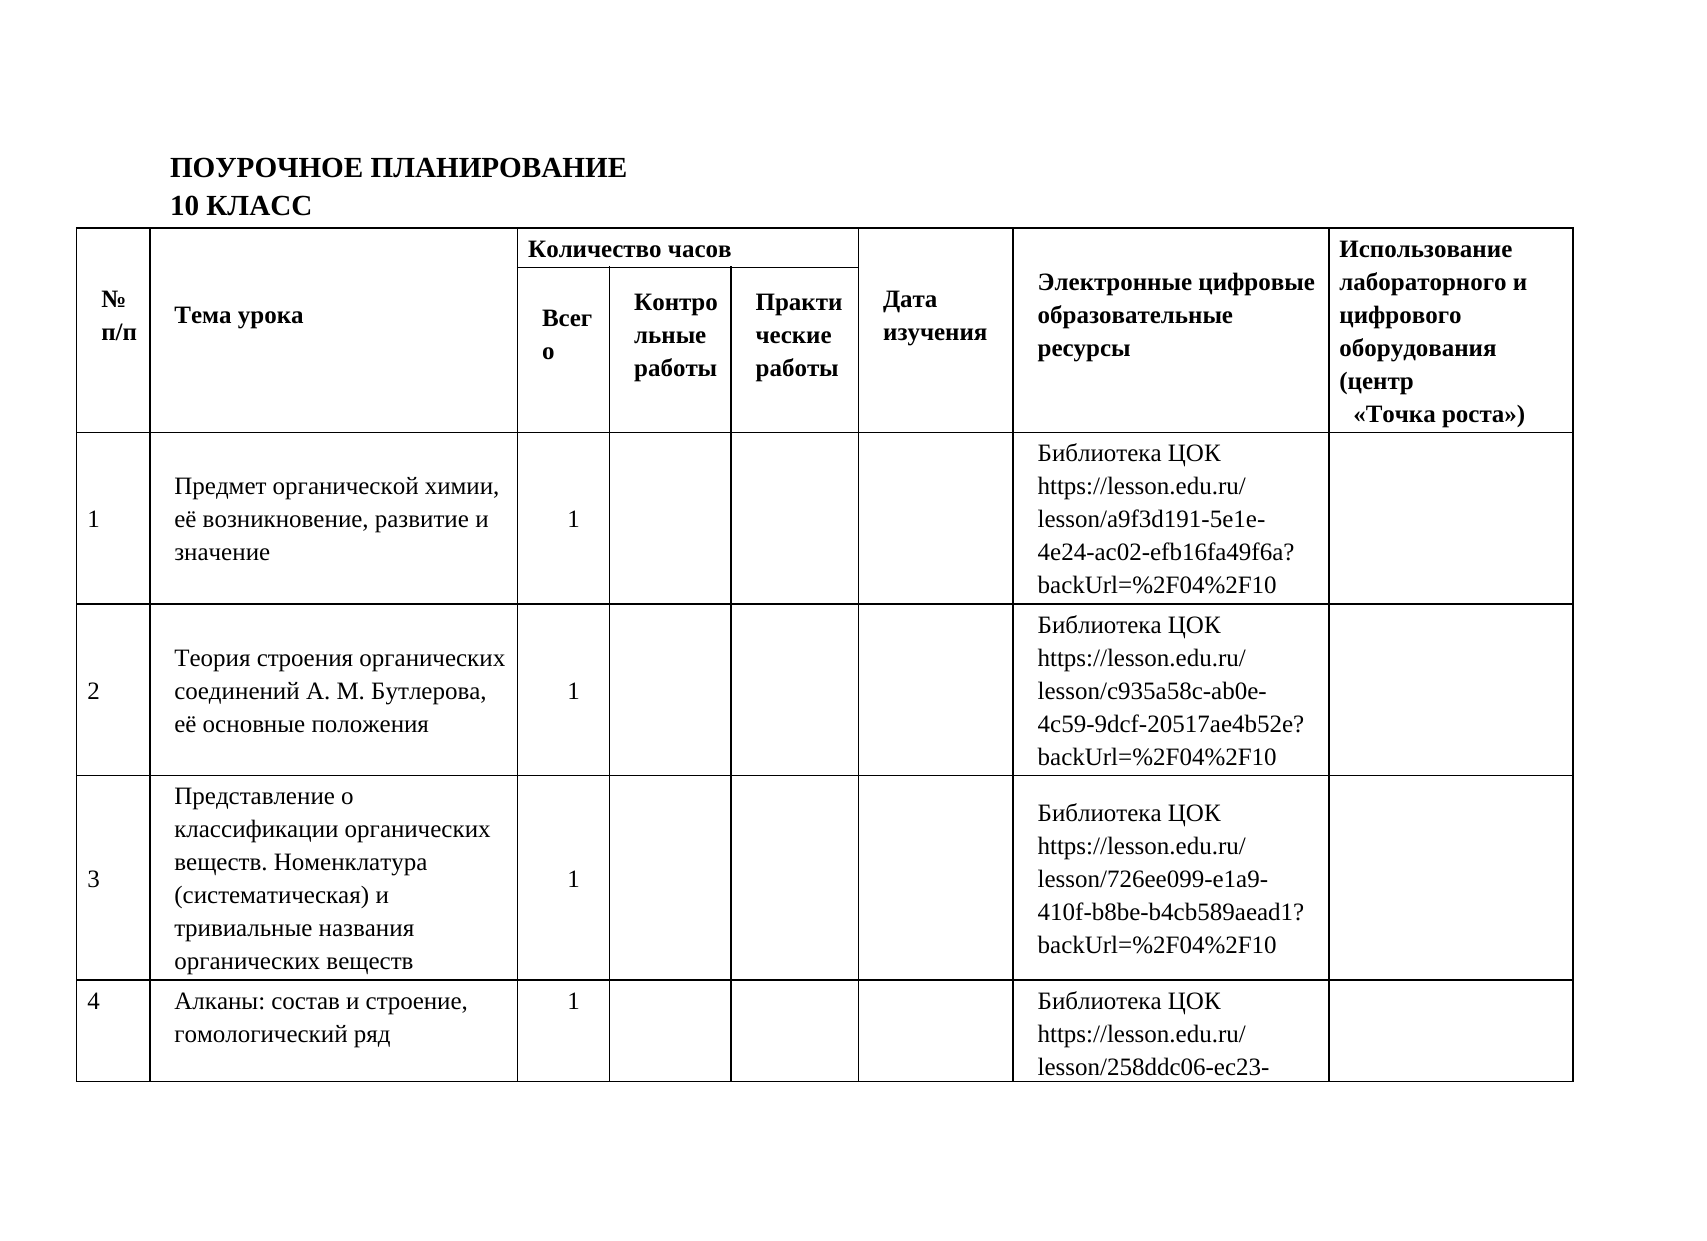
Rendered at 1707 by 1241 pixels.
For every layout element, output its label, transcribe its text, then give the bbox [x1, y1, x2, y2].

table_header Количество часов [518, 229, 858, 266]
table_cell [732, 605, 858, 774]
table_cell Библиотека ЦОК https://lesson.edu.ru/lesson/c935a58c-ab0e-4c59-9dcf-20517ae4b52e?backUrl=%2F04%2F10 [1014, 605, 1328, 774]
table_header Тема урока [151, 229, 517, 432]
table_cell 2 [77, 605, 149, 774]
table_cell 1 [77, 433, 149, 603]
table_cell [732, 776, 858, 979]
table_cell [732, 981, 858, 1081]
table_cell Представление о классификации органических веществ. Номенклатура (систематическая) и тривиальные названия органических веществ [151, 776, 517, 979]
table_header Дата изучения [859, 229, 1012, 432]
table_cell [1330, 776, 1572, 979]
table_header Использование лабораторного и цифрового оборудования (центр «Точка роста») [1330, 229, 1572, 432]
table_cell 4 [77, 981, 149, 1081]
table_cell [610, 605, 730, 774]
table_cell Библиотека ЦОК https://lesson.edu.ru/lesson/726ee099-e1a9-410f-b8be-b4cb589aead1?backUrl=%2F04%2F10 [1014, 776, 1328, 979]
table_cell [1330, 433, 1572, 603]
table_cell [859, 605, 1012, 774]
table_cell 1 [518, 605, 609, 774]
table_cell [859, 981, 1012, 1081]
table_cell 1 [518, 433, 609, 603]
table_cell Практические работы [732, 268, 858, 432]
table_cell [151, 981, 517, 1081]
table_cell [859, 776, 1012, 979]
table_header № п/п [77, 229, 149, 432]
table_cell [1014, 981, 1328, 1081]
table_cell Библиотека ЦОК https://lesson.edu.ru/lesson/a9f3d191-5e1e-4e24-ac02-efb16fa49f6a?backUrl=%2F04%2F10 [1014, 433, 1328, 603]
table_cell Контрольные работы [610, 268, 730, 432]
table_cell Предмет органической химии, её возникновение, развитие и значение [151, 433, 517, 603]
table_cell Теория строения органических соединений А. М. Бутлерова, её основные положения [151, 605, 517, 774]
table_cell [732, 433, 858, 603]
table_cell 1 [518, 776, 609, 979]
table_cell 1 [518, 981, 609, 1081]
table_cell [610, 776, 730, 979]
table_cell [1330, 605, 1572, 774]
table_cell 3 [77, 776, 149, 979]
table_header Электронные цифровые образовательные ресурсы [1014, 229, 1328, 432]
table_cell [1330, 981, 1572, 1081]
table_cell [859, 433, 1012, 603]
text 10 КЛАСС [162, 188, 1557, 222]
table_cell [610, 981, 730, 1081]
table_cell Всего [518, 268, 609, 432]
table_cell [610, 433, 730, 603]
text ПОУРОЧНОЕ ПЛАНИРОВАНИЕ [162, 150, 1557, 183]
